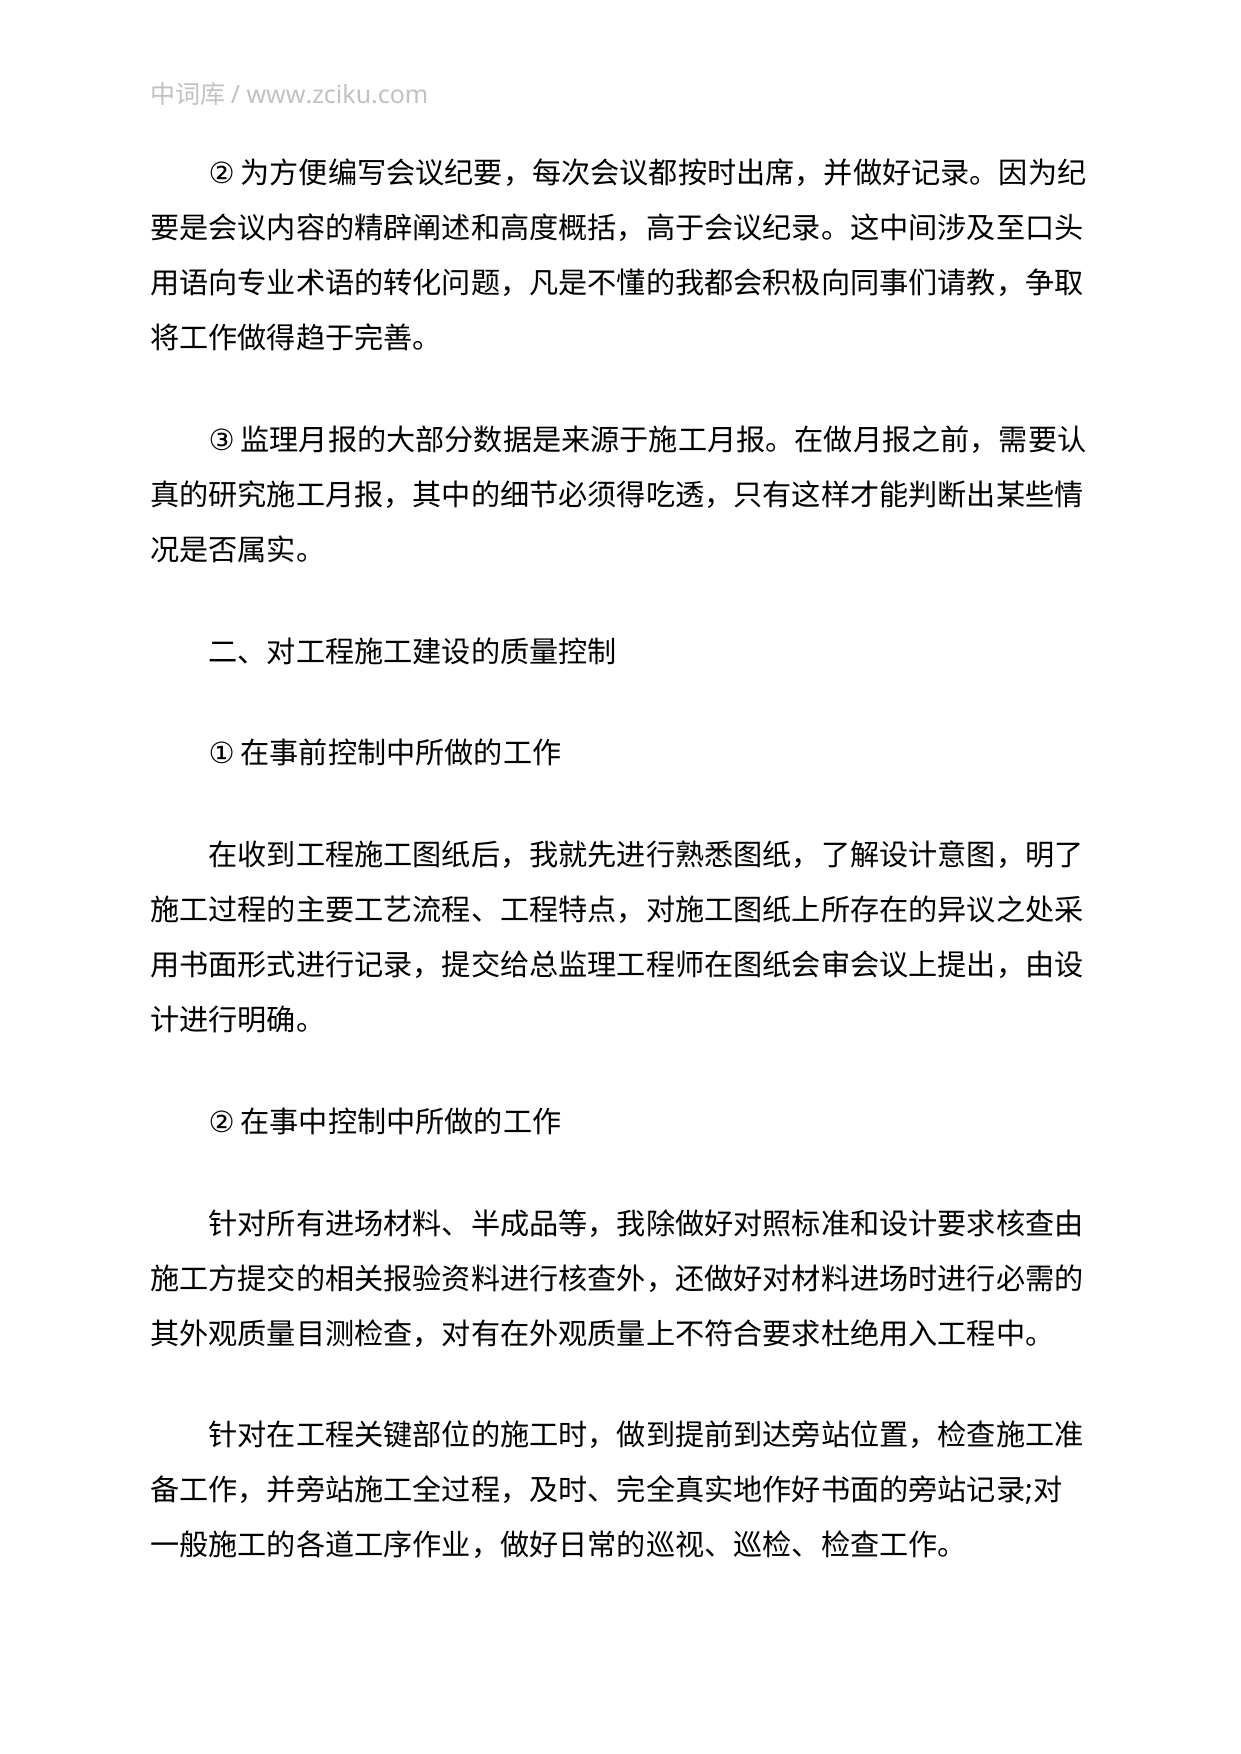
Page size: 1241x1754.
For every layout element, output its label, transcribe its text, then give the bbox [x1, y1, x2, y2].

text 二、对工程施工建设的质量控制 [150, 628, 1090, 671]
text ③监理月报的大部分数据是来源于施工月报。在做月报之前，需要认真的研究施工月报，其中的细节必须得吃透，只有这样才能判断出某些情况是否属实。 [150, 417, 1090, 569]
text 针对所有进场材料、半成品等，我除做好对照标准和设计要求核查由施工方提交的相关报验资料进行核查外，还做好对材料进场时进行必需的其外观质量目测检查，对有在外观质量上不符合要求杜绝用入工程中。 [150, 1200, 1090, 1352]
text 针对在工程关键部位的施工时，做到提前到达旁站位置，检查施工准备工作，并旁站施工全过程，及时、完全真实地作好书面的旁站记录;对一般施工的各道工序作业，做好日常的巡视、巡检、检查工作。 [150, 1412, 1090, 1564]
text 在收到工程施工图纸后，我就先进行熟悉图纸，了解设计意图，明了施工过程的主要工艺流程、工程特点，对施工图纸上所存在的异议之处采用书面形式进行记录，提交给总监理工程师在图纸会审会议上提出，由设计进行明确。 [150, 832, 1090, 1039]
text ②为方便编写会议纪要，每次会议都按时出席，并做好记录。因为纪要是会议内容的精辟阐述和高度概括，高于会议纪录。这中间涉及至口头用语向专业术语的转化问题，凡是不懂的我都会积极向同事们请教，争取将工作做得趋于完善。 [150, 150, 1090, 357]
text ②在事中控制中所做的工作 [150, 1098, 1090, 1141]
text ①在事前控制中所做的工作 [150, 730, 1090, 772]
